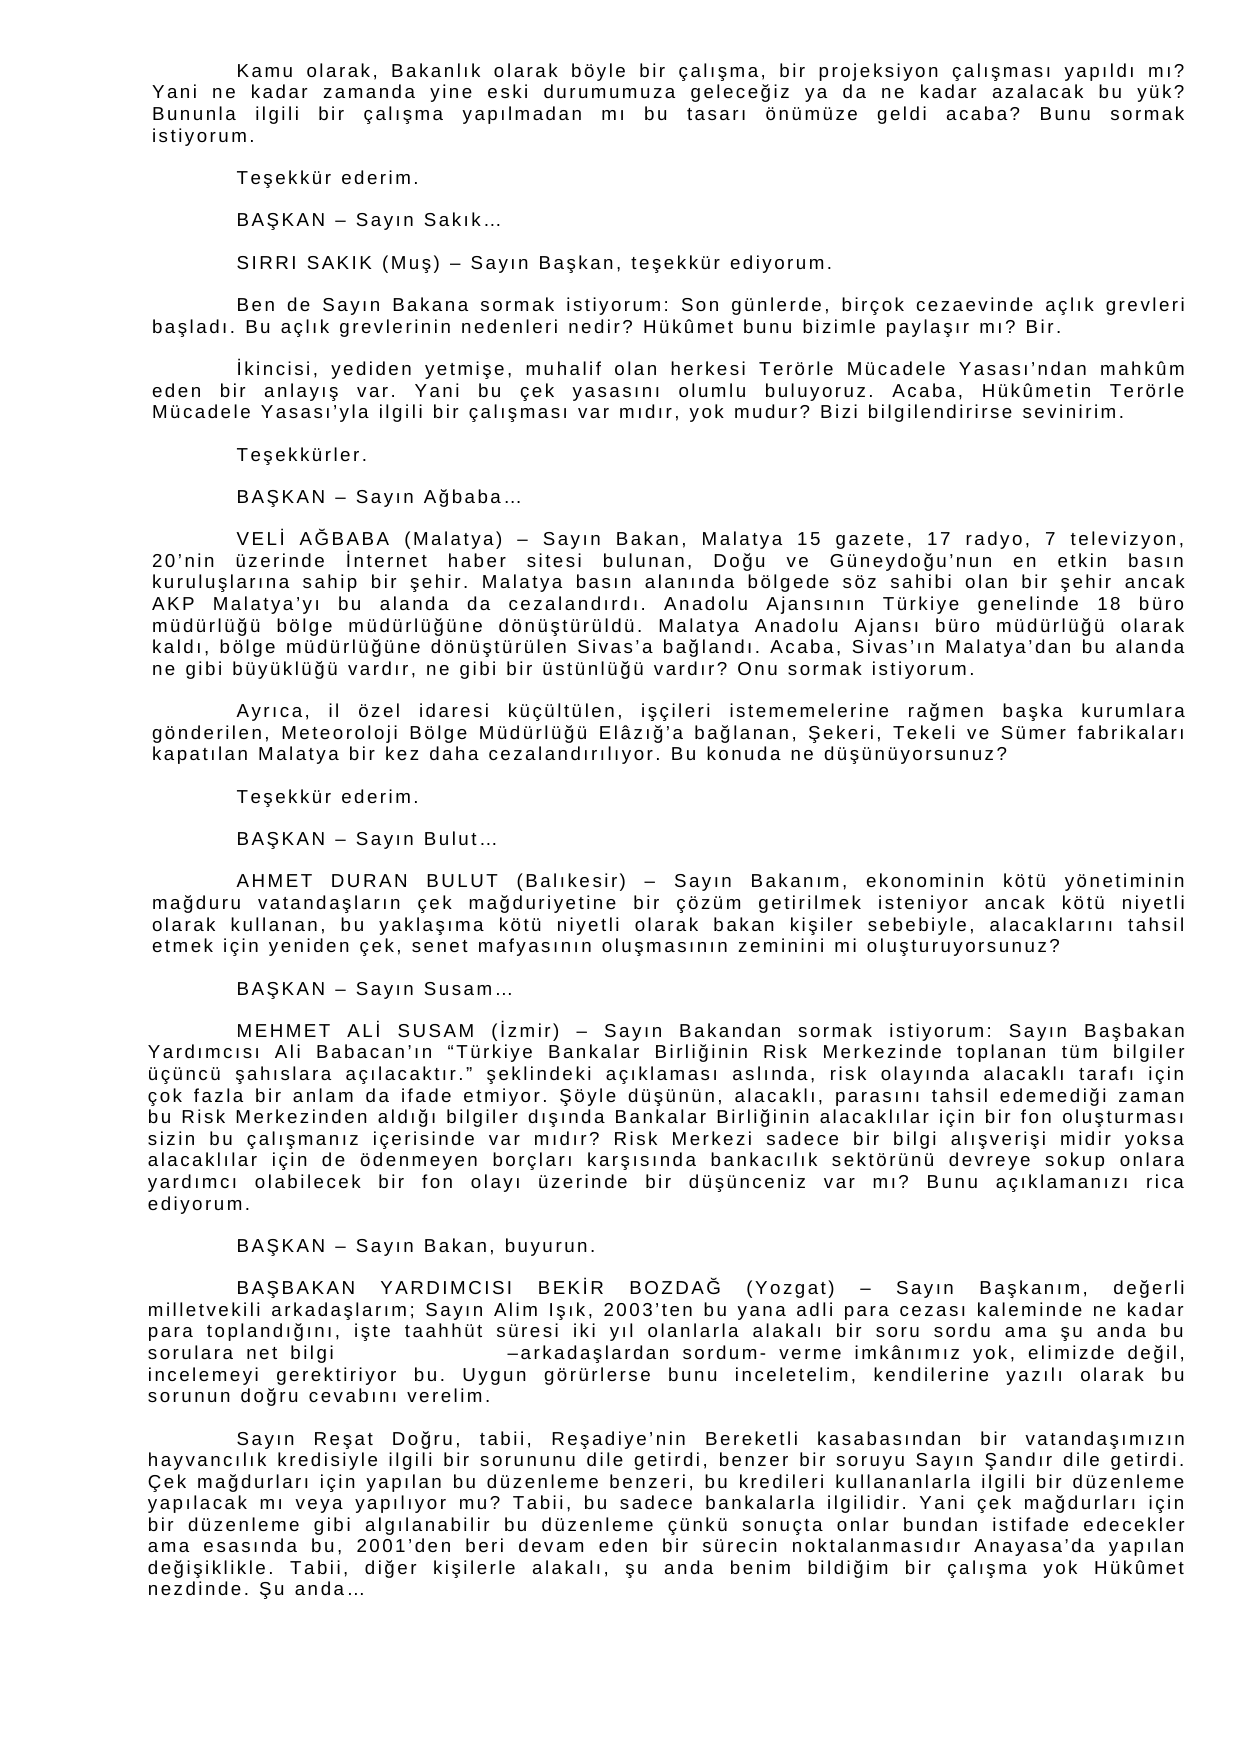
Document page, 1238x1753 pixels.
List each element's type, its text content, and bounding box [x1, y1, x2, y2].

text Teşekkürler. [152, 443, 1186, 465]
text BAŞBAKAN YARDIMCISI BEKİR BOZDAĞ (Yozgat) – Sayın Başkanım, değerli milletvekili arkadaşlarım; Sayın Alim Işık, 2003’ten bu yana adli para cezası kaleminde ne kadar para toplandığını, işte taahhüt süresi iki yıl olanlarla alakalı bir soru sordu ama şu anda bu sorulara net bilgi –arkadaşlardan sordum- verme imkânımız yok, elimizde değil, incelemeyi gerektiriyor bu. Uygun görürlerse bunu inceletelim, kendilerine yazılı olarak bu sorunun doğru cevabını verelim. [148, 1277, 1186, 1406]
text BAŞKAN – Sayın Susam… [148, 977, 1186, 999]
text BAŞKAN – Sayın Ağbaba… [152, 486, 1186, 507]
text SIRRI SAKIK (Muş) – Sayın Başkan, teşekkür ediyorum. [152, 252, 1186, 273]
text Ayrıca, il özel idaresi küçültülen, işçileri istememelerine rağmen başka kurumlara gönderilen, Meteoroloji Bölge Müdürlüğü Elâzığ’a bağlanan, Şekeri, Tekeli ve Sümer fabrikaları kapatılan Malatya bir kez daha cezalandırılıyor. Bu konuda ne düşünüyorsunuz? [152, 700, 1186, 765]
text AHMET DURAN BULUT (Balıkesir) – Sayın Bakanım, ekonominin kötü yönetiminin mağduru vatandaşların çek mağduriyetine bir çözüm getirilmek isteniyor ancak kötü niyetli olarak kullanan, bu yaklaşıma kötü niyetli olarak bakan kişiler sebebiyle, alacaklarını tahsil etmek için yeniden çek, senet mafyasının oluşmasının zeminini mi oluşturuyorsunuz? [152, 870, 1186, 957]
text Ben de Sayın Bakana sormak istiyorum: Son günlerde, birçok cezaevinde açlık grevleri başladı. Bu açlık grevlerinin nedenleri nedir? Hükûmet bunu bizimle paylaşır mı? Bir. [152, 294, 1186, 337]
text Kamu olarak, Bakanlık olarak böyle bir çalışma, bir projeksiyon çalışması yapıldı mı? Yani ne kadar zamanda yine eski durumumuza geleceğiz ya da ne kadar azalacak bu yük? Bununla ilgili bir çalışma yapılmadan mı bu tasarı önümüze geldi acaba? Bunu sormak istiyorum. [152, 60, 1186, 146]
text MEHMET ALİ SUSAM (İzmir) – Sayın Bakandan sormak istiyorum: Sayın Başbakan Yardımcısı Ali Babacan’ın “Türkiye Bankalar Birliğinin Risk Merkezinde toplanan tüm bilgiler üçüncü şahıslara açılacaktır.” şeklindeki açıklaması aslında, risk olayında alacaklı tarafı için çok fazla bir anlam da ifade etmiyor. Şöyle düşünün, alacaklı, parasını tahsil edemediği zaman bu Risk Merkezinden aldığı bilgiler dışında Bankalar Birliğinin alacaklılar için bir fon oluşturması sizin bu çalışmanız içerisinde var mıdır? Risk Merkezi sadece bir bilgi alışverişi midir yoksa alacaklılar için de ödenmeyen borçları karşısında bankacılık sektörünü devreye sokup onlara yardımcı olabilecek bir fon olayı üzerinde bir düşünceniz var mı? Bunu açıklamanızı rica ediyorum. [148, 1020, 1186, 1214]
text Teşekkür ederim. [152, 167, 1186, 188]
text BAŞKAN – Sayın Bakan, buyurun. [148, 1235, 1186, 1256]
text İkincisi, yediden yetmişe, muhalif olan herkesi Terörle Mücadele Yasası’ndan mahkûm eden bir anlayış var. Yani bu çek yasasını olumlu buluyoruz. Acaba, Hükûmetin Terörle Mücadele Yasası’yla ilgili bir çalışması var mıdır, yok mudur? Bizi bilgilendirirse sevinirim. [152, 358, 1186, 423]
text Sayın Reşat Doğru, tabii, Reşadiye’nin Bereketli kasabasından bir vatandaşımızın hayvancılık kredisiyle ilgili bir sorununu dile getirdi, benzer bir soruyu Sayın Şandır dile getirdi. Çek mağdurları için yapılan bu düzenleme benzeri, bu kredileri kullananlarla ilgili bir düzenleme yapılacak mı veya yapılıyor mu? Tabii, bu sadece bankalarla ilgilidir. Yani çek mağdurları için bir düzenleme gibi algılanabilir bu düzenleme çünkü sonuçta onlar bundan istifade edecekler ama esasında bu, 2001’den beri devam eden bir sürecin noktalanmasıdır Anayasa’da yapılan değişiklikle. Tabii, diğer kişilerle alakalı, şu anda benim bildiğim bir çalışma yok Hükûmet nezdinde. Şu anda… [148, 1427, 1186, 1600]
text VELİ AĞBABA (Malatya) – Sayın Bakan, Malatya 15 gazete, 17 radyo, 7 televizyon, 20’nin üzerinde İnternet haber sitesi bulunan, Doğu ve Güneydoğu’nun en etkin basın kuruluşlarına sahip bir şehir. Malatya basın alanında bölgede söz sahibi olan bir şehir ancak AKP Malatya’yı bu alanda da cezalandırdı. Anadolu Ajansının Türkiye genelinde 18 büro müdürlüğü bölge müdürlüğüne dönüştürüldü. Malatya Anadolu Ajansı büro müdürlüğü olarak kaldı, bölge müdürlüğüne dönüştürülen Sivas’a bağlandı. Acaba, Sivas’ın Malatya’dan bu alanda ne gibi büyüklüğü vardır, ne gibi bir üstünlüğü vardır? Onu sormak istiyorum. [152, 528, 1186, 679]
text BAŞKAN – Sayın Bulut… [152, 828, 1186, 849]
text Teşekkür ederim. [152, 786, 1186, 807]
text BAŞKAN – Sayın Sakık… [152, 209, 1186, 231]
